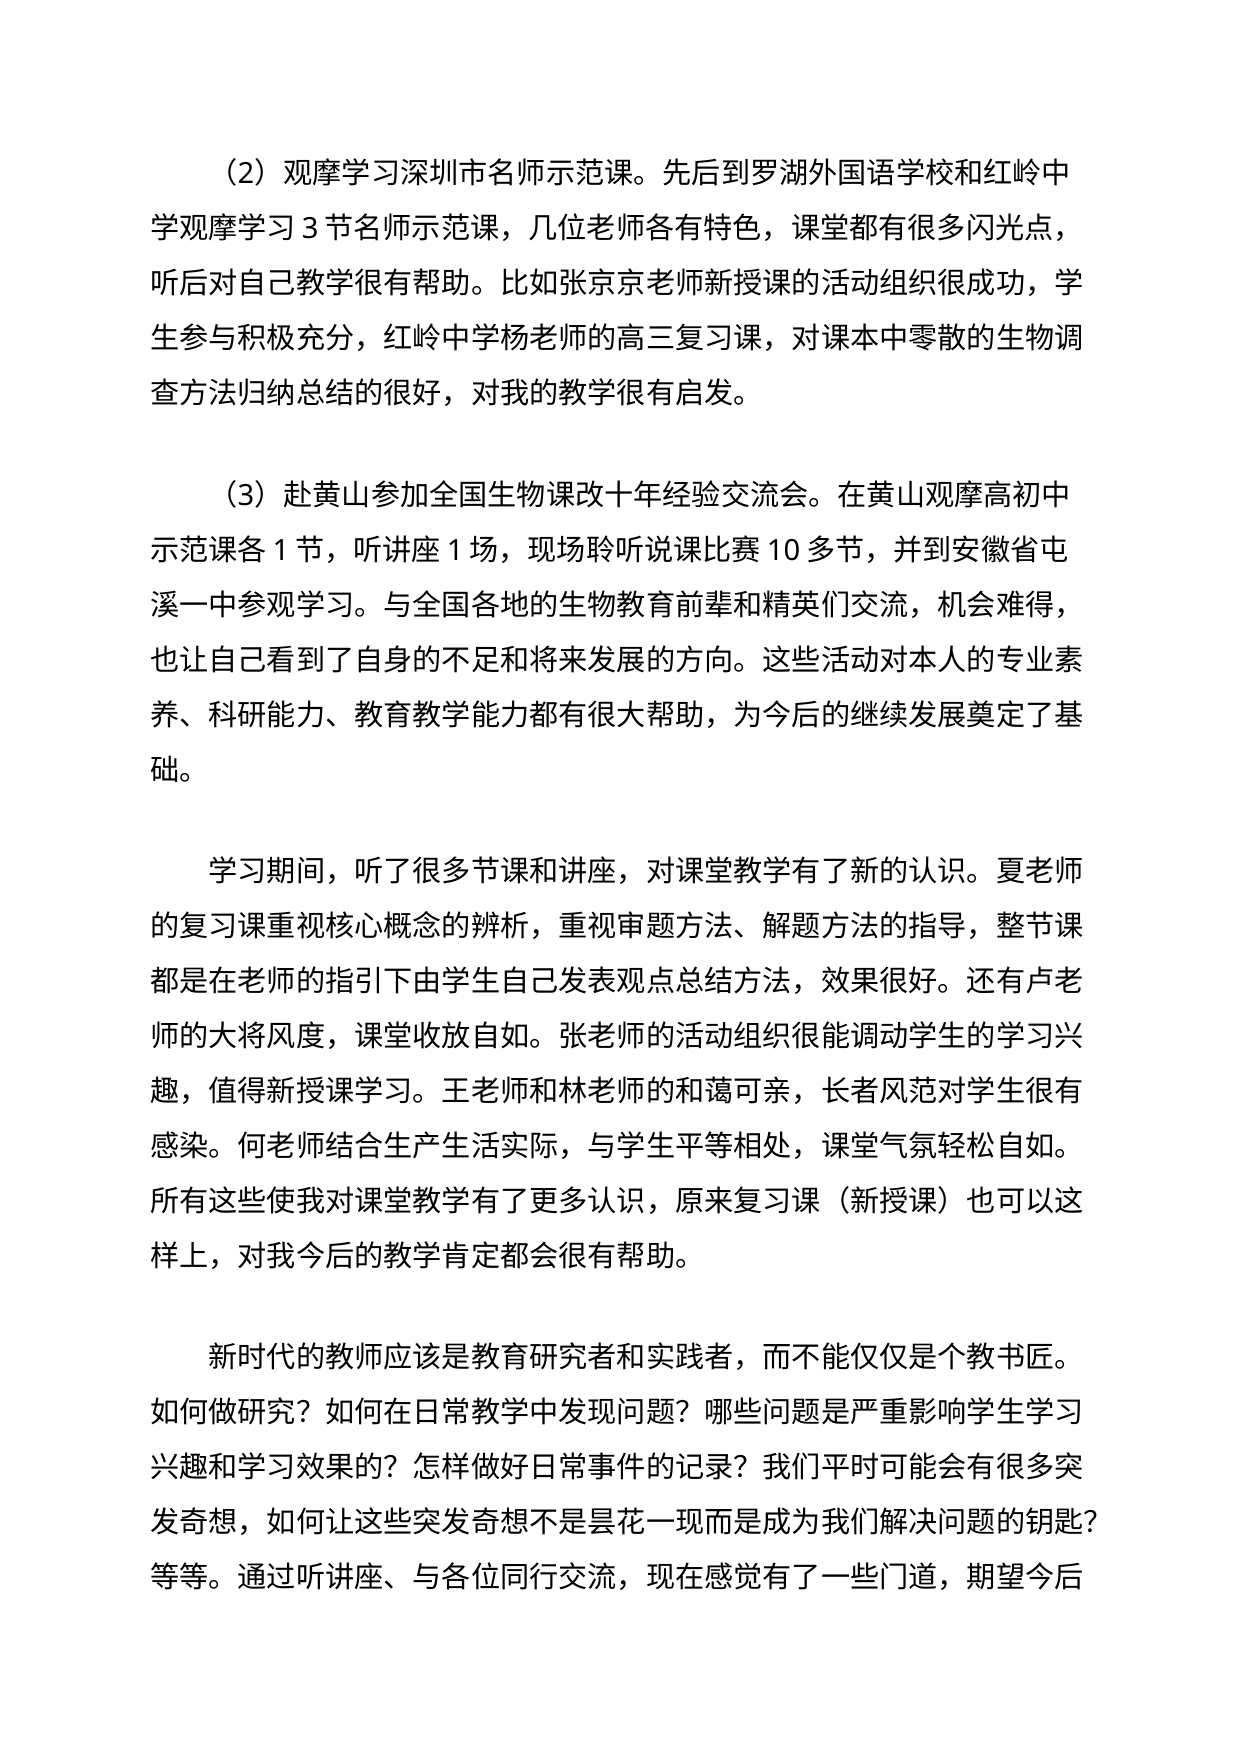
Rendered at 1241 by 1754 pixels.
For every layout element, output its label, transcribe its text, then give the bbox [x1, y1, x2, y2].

text （3）赴黄山参加全国生物课改十年经验交流会。在黄山观摩高初中示范课各1节，听讲座1场，现场聆听说课比赛10多节，并到安徽省屯溪一中参观学习。与全国各地的生物教育前辈和精英们交流，机会难得，也让自己看到了自身的不足和将来发展的方向。这些活动对本人的专业素养、科研能力、教育教学能力都有很大帮助，为今后的继续发展奠定了基础。 [150, 472, 1090, 788]
text （2）观摩学习深圳市名师示范课。先后到罗湖外国语学校和红岭中学观摩学习3节名师示范课，几位老师各有特色，课堂都有很多闪光点，听后对自己教学很有帮助。比如张京京老师新授课的活动组织很成功，学生参与积极充分，红岭中学杨老师的高三复习课，对课本中零散的生物调查方法归纳总结的很好，对我的教学很有启发。 [150, 150, 1090, 412]
text 学习期间，听了很多节课和讲座，对课堂教学有了新的认识。夏老师的复习课重视核心概念的辨析，重视审题方法、解题方法的指导，整节课都是在老师的指引下由学生自己发表观点总结方法，效果很好。还有卢老师的大将风度，课堂收放自如。张老师的活动组织很能调动学生的学习兴趣，值得新授课学习。王老师和林老师的和蔼可亲，长者风范对学生很有感染。何老师结合生产生活实际，与学生平等相处，课堂气氛轻松自如。所有这些使我对课堂教学有了更多认识，原来复习课（新授课）也可以这样上，对我今后的教学肯定都会很有帮助。 [150, 848, 1090, 1274]
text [150, 1334, 1090, 1596]
